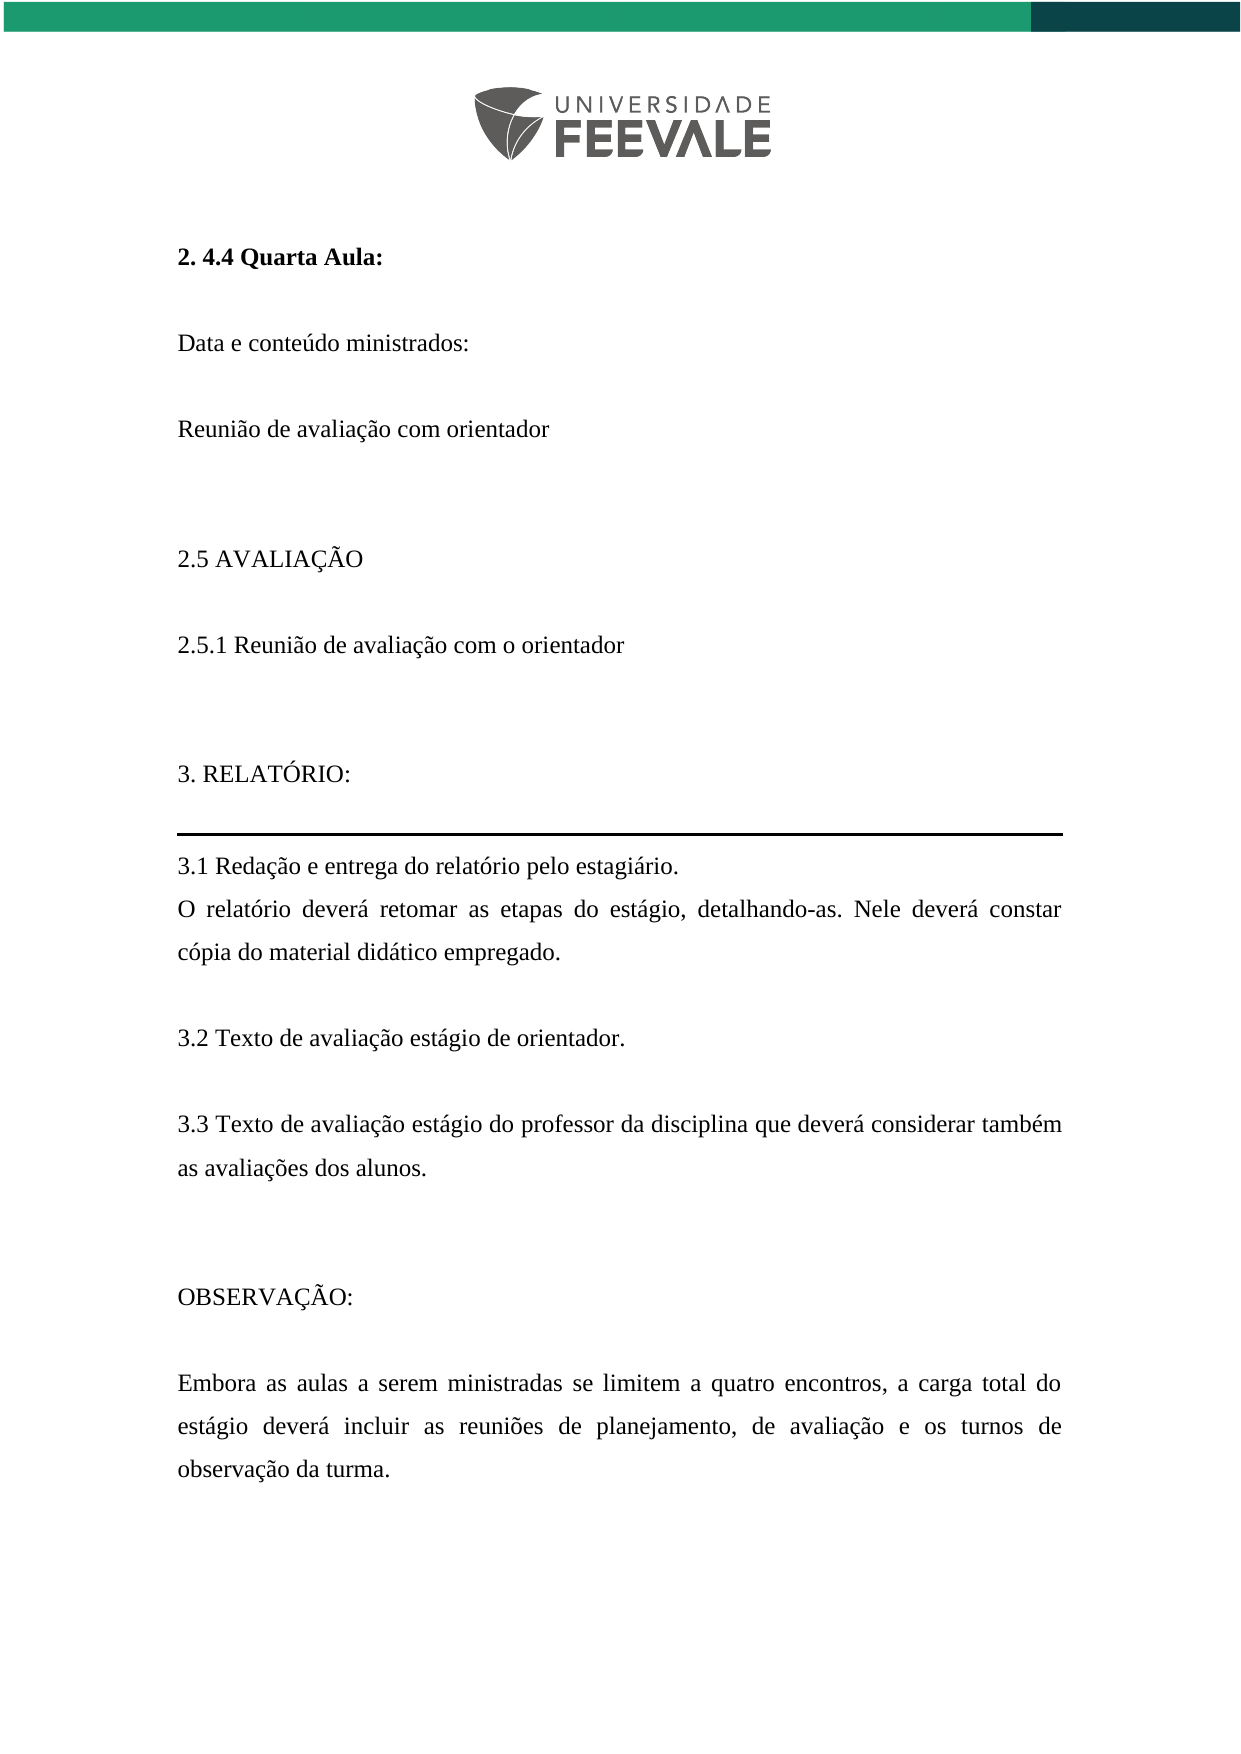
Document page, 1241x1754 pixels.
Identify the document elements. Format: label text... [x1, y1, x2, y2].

text 3.3 Texto de avaliação estágio do professor da disciplina que deverá considerar também as avaliações dos alunos. [177, 1109, 1063, 1181]
text 2. 4.4 Quarta Aula: [177, 242, 1063, 271]
text Embora as aulas a serem ministradas se limitem a quatro encontros, a carga total do estágio deverá incluir as reuniões de planejamento, de avaliação e os turnos de observação da turma. [177, 1368, 1063, 1483]
text O relatório deverá retomar as etapas do estágio, detalhando-as. Nele deverá constar cópia do material didático empregado. [177, 894, 1063, 966]
text 2.5 AVALIAÇÃO [177, 544, 1063, 572]
text 3. RELATÓRIO: [177, 759, 1063, 788]
text 3.2 Texto de avaliação estágio de orientador. [177, 1023, 1063, 1052]
text 3.1 Redação e entrega do relatório pelo estagiário. [177, 851, 1063, 879]
text Reunião de avaliação com orientador [177, 414, 1063, 443]
picture [3, 0, 1241, 179]
text Data e conteúdo ministrados: [177, 328, 1063, 357]
text 2.5.1 Reunião de avaliação com o orientador [177, 630, 1063, 659]
text OBSERVAÇÃO: [177, 1282, 1063, 1311]
